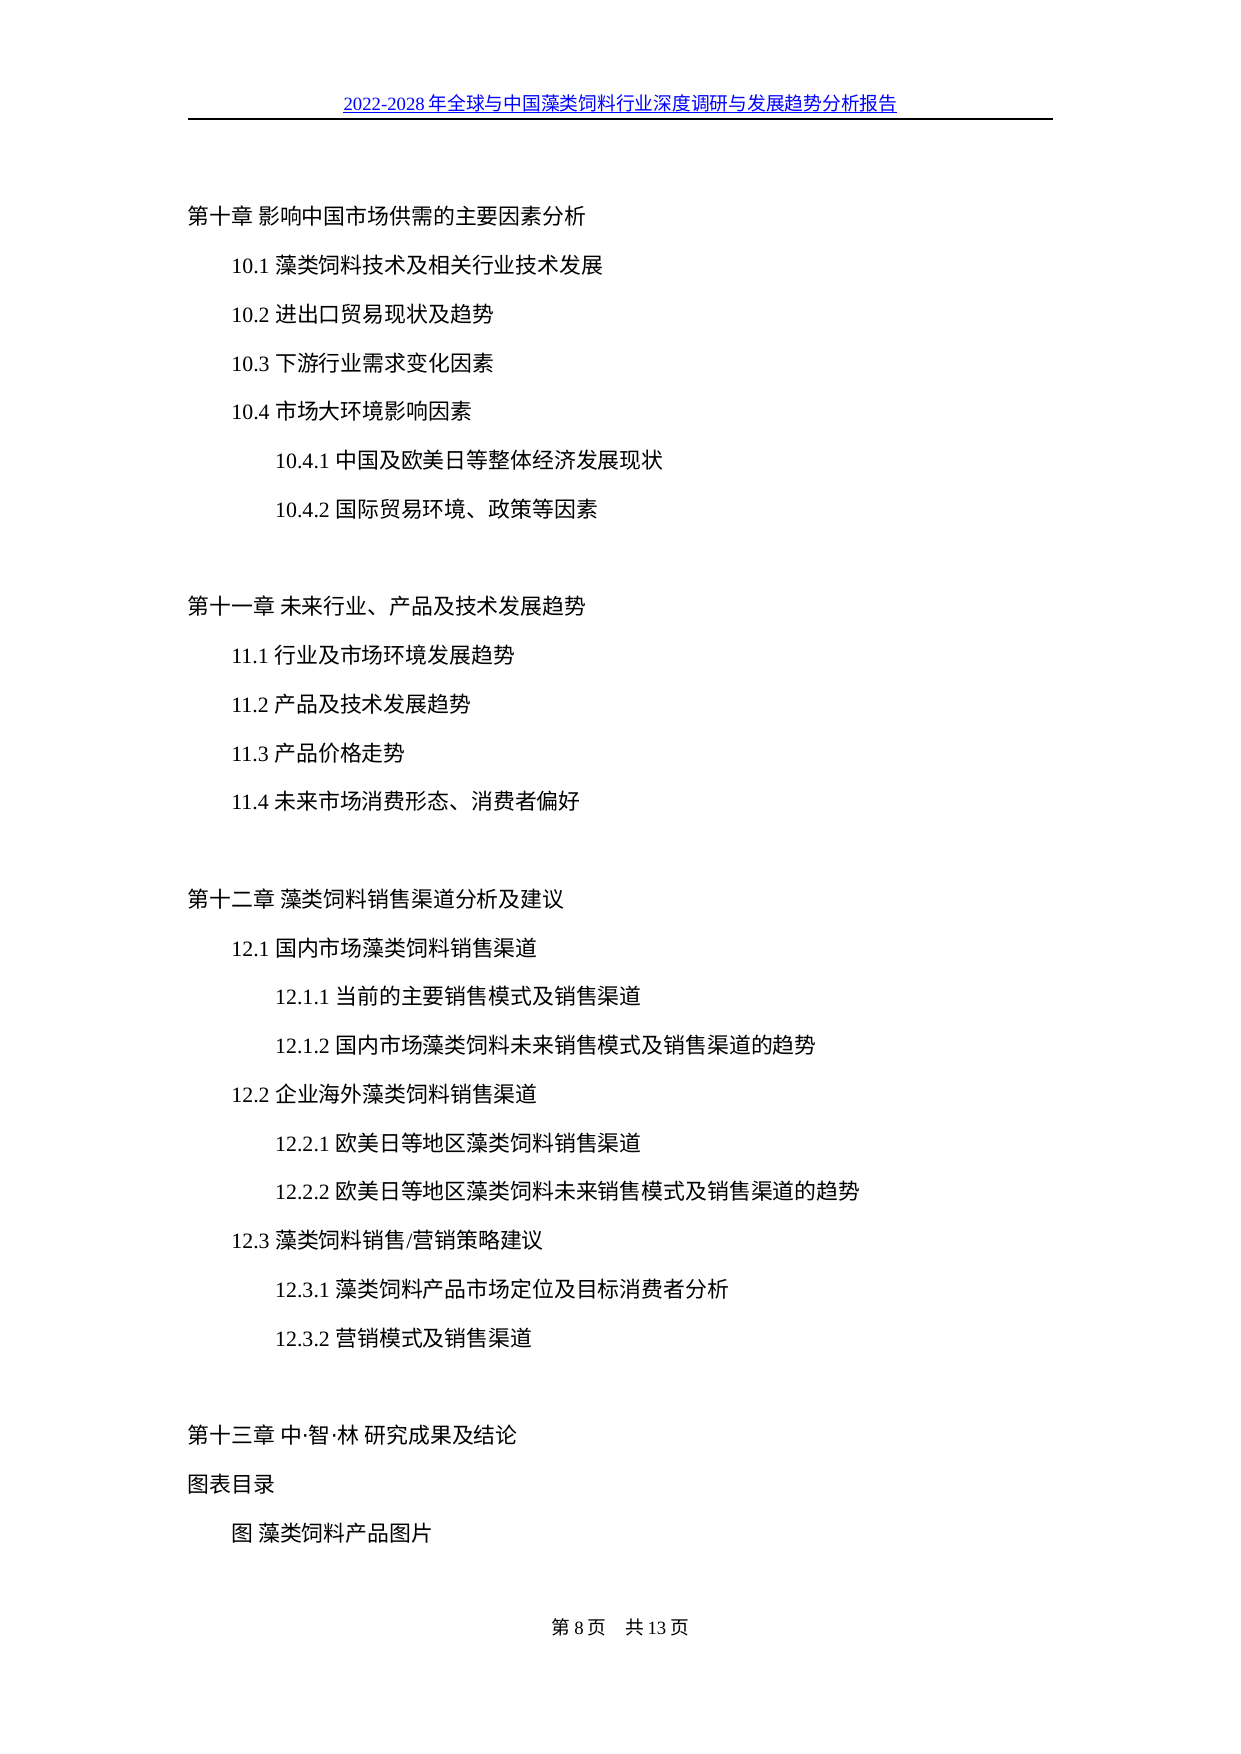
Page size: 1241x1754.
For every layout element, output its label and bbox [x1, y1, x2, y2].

text [187, 150, 1053, 1548]
